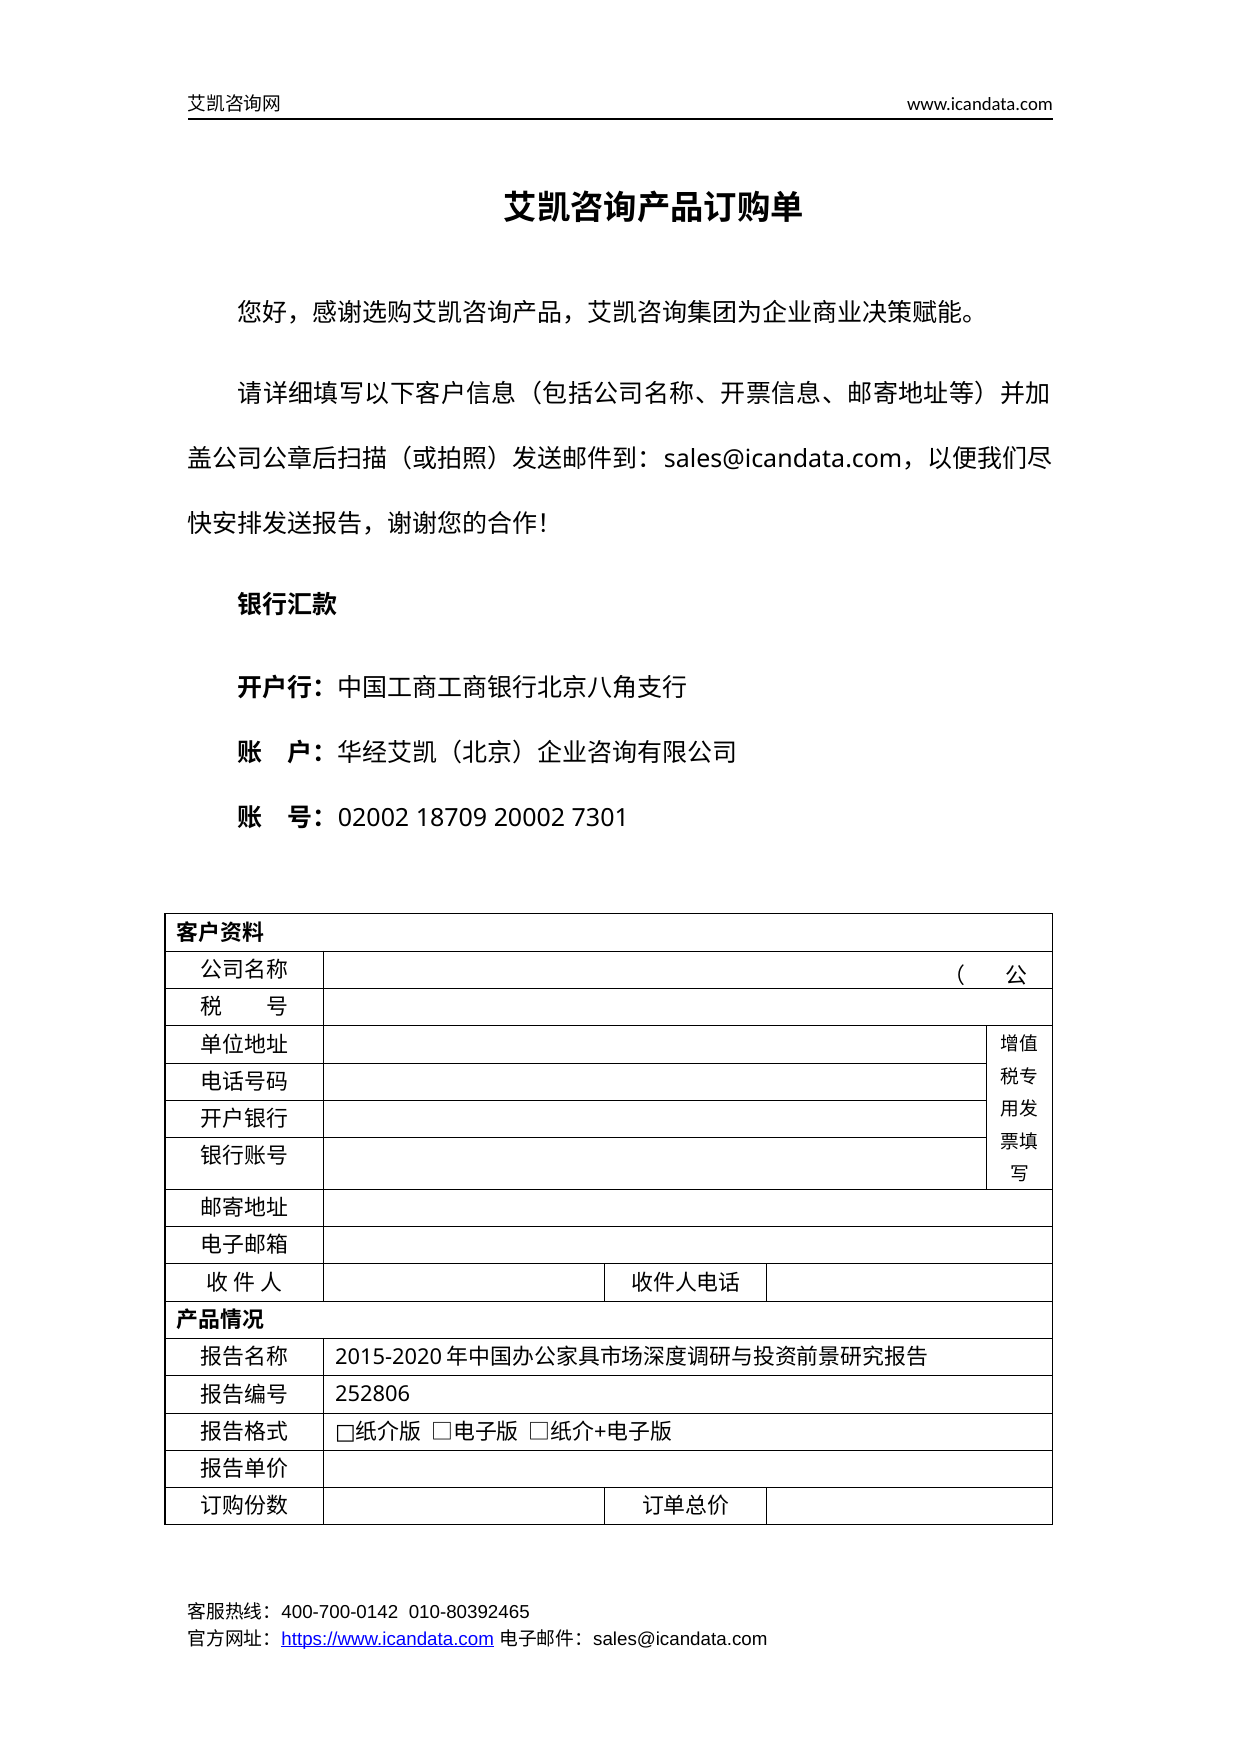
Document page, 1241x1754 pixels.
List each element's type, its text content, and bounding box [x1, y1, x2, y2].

table_cell [324, 952, 1052, 988]
table_cell 产品情况 [166, 1302, 1052, 1338]
table_cell [324, 1264, 604, 1301]
table_cell [767, 1264, 1052, 1301]
text 开户行：中国工商工商银行北京八角支行 [187, 653, 1053, 718]
table_cell [324, 1488, 604, 1524]
table_cell [324, 989, 1052, 1025]
text 您好，感谢选购艾凯咨询产品，艾凯咨询集团为企业商业决策赋能。 [187, 278, 1053, 343]
table_cell 电话号码 [166, 1064, 323, 1100]
table_cell [324, 1190, 1052, 1226]
table_cell 收 件 人 [166, 1264, 323, 1301]
table_cell 增值税专用发票填写 [987, 1026, 1052, 1189]
table_cell [324, 1101, 986, 1137]
table_cell 公司名称 [166, 952, 323, 988]
table_cell [324, 1138, 986, 1189]
table_cell 报告编号 [166, 1376, 323, 1412]
table_cell 252806 [324, 1376, 1052, 1412]
table_cell 邮寄地址 [166, 1190, 323, 1226]
table_cell 报告格式 [166, 1414, 323, 1450]
table_cell [324, 1227, 1052, 1263]
table_header 客户资料 [166, 914, 1052, 951]
table_cell 2015-2020年中国办公家具市场深度调研与投资前景研究报告 [324, 1339, 1052, 1375]
table_cell 开户银行 [166, 1101, 323, 1137]
text 账 户：华经艾凯（北京）企业咨询有限公司 [187, 718, 1053, 783]
table_cell [324, 1451, 1052, 1487]
table_cell 报告单价 [166, 1451, 323, 1487]
table_cell 收件人电话 [605, 1264, 766, 1301]
table_cell [324, 1026, 986, 1062]
table_cell 报告名称 [166, 1339, 323, 1375]
text 银行汇款 [187, 570, 1053, 635]
text 艾凯咨询产品订购单 [187, 172, 1053, 237]
table_cell 单位地址 [166, 1026, 323, 1062]
table_cell 订购份数 [166, 1488, 323, 1524]
table_cell 银行账号 [166, 1138, 323, 1189]
table_cell 税 号 [166, 989, 323, 1025]
table_cell [324, 1064, 986, 1100]
table_cell 订单总价 [605, 1488, 766, 1524]
text 账 号：02002 18709 20002 7301 [187, 783, 1053, 848]
table_cell □纸介版 □电子版 □纸介+电子版 [324, 1414, 1052, 1450]
table_cell 电子邮箱 [166, 1227, 323, 1263]
text 请详细填写以下客户信息（包括公司名称、开票信息、邮寄地址等）并加盖公司公章后扫描（或拍照）发送邮件到：sales@icandata.com，以便我们尽快安排发送报告，谢谢您的合作！ [187, 359, 1053, 554]
table_cell [767, 1488, 1052, 1524]
